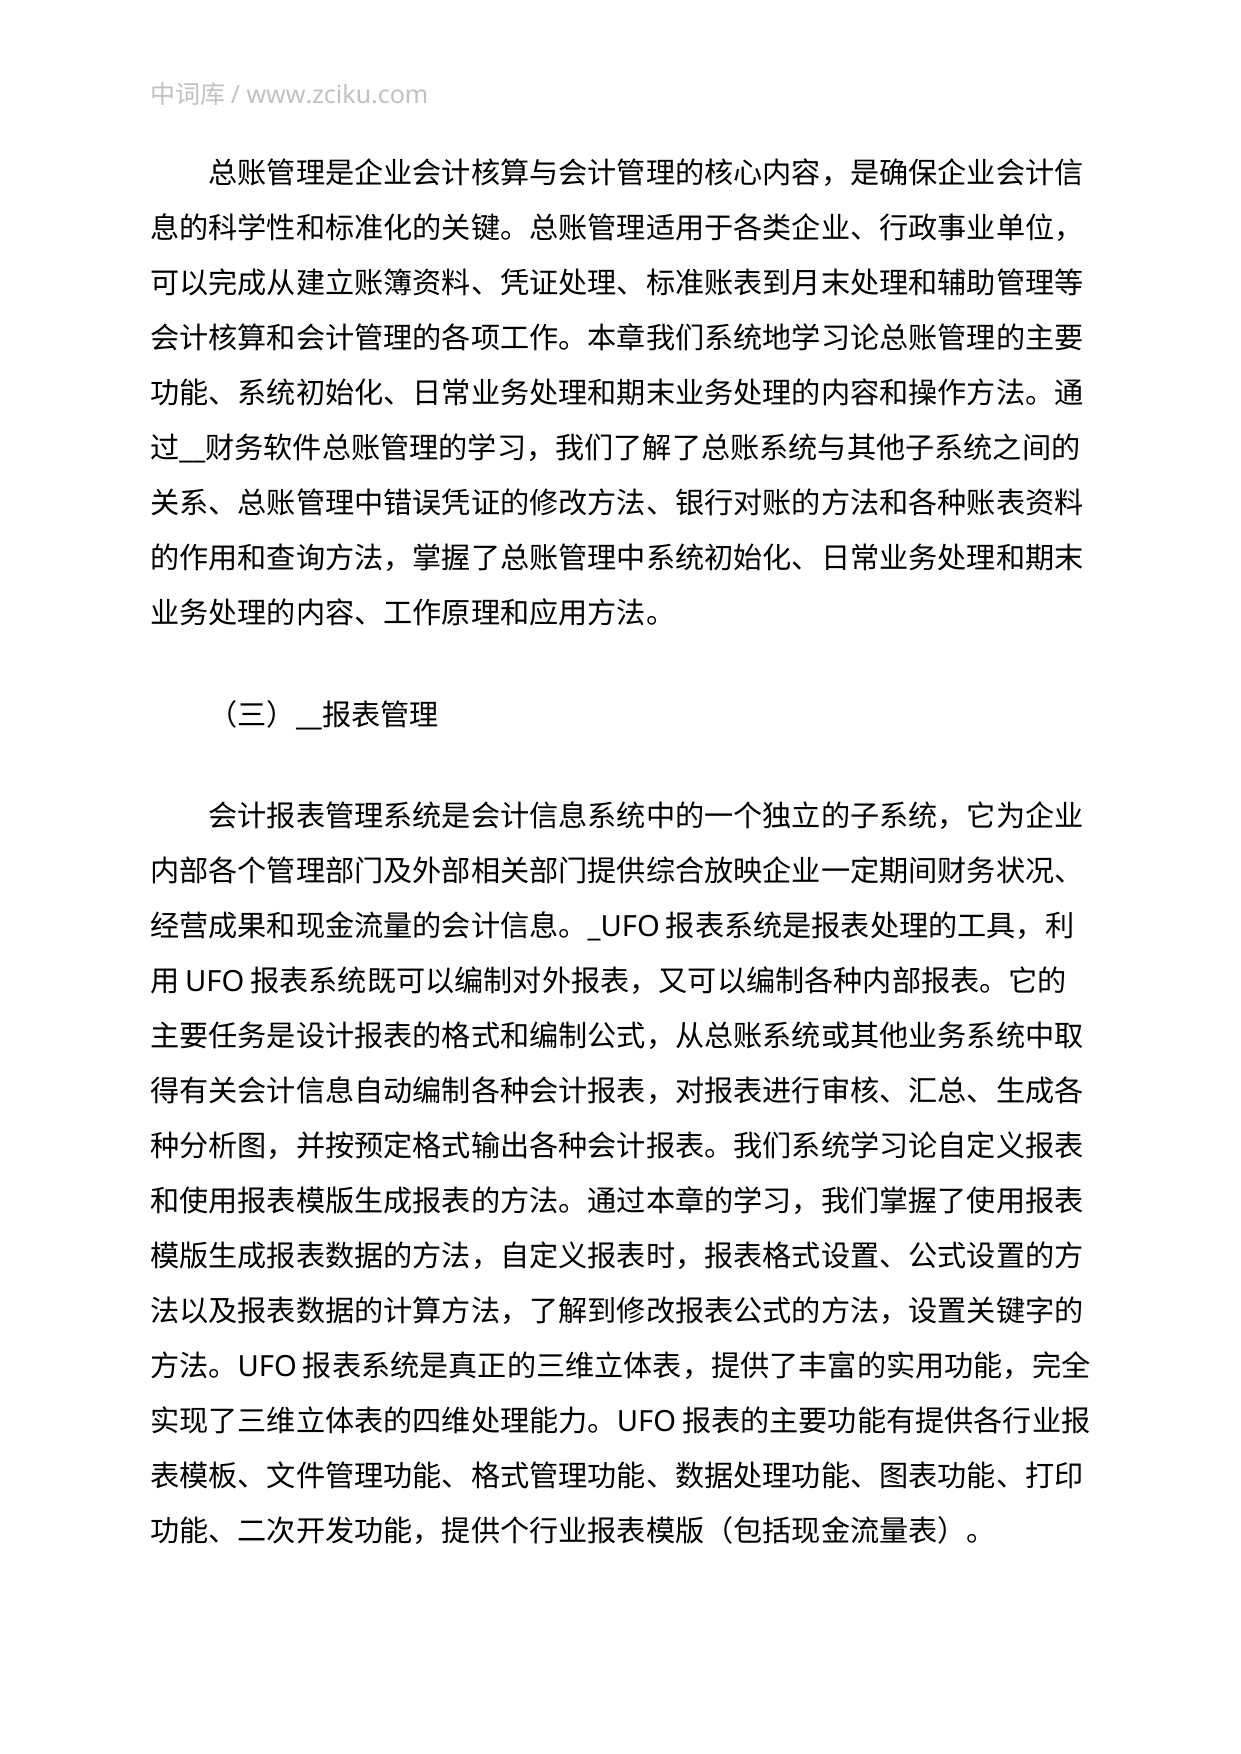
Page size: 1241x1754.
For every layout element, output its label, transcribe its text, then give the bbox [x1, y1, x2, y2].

text （三）__报表管理 [150, 691, 1090, 733]
text 会计报表管理系统是会计信息系统中的一个独立的子系统，它为企业内部各个管理部门及外部相关部门提供综合放映企业一定期间财务状况、经营成果和现金流量的会计信息。_UFO报表系统是报表处理的工具，利用UFO报表系统既可以编制对外报表，又可以编制各种内部报表。它的主要任务是设计报表的格式和编制公式，从总账系统或其他业务系统中取得有关会计信息自动编制各种会计报表，对报表进行审核、汇总、生成各种分析图，并按预定格式输出各种会计报表。我们系统学习论自定义报表和使用报表模版生成报表的方法。通过本章的学习，我们掌握了使用报表模版生成报表数据的方法，自定义报表时，报表格式设置、公式设置的方法以及报表数据的计算方法，了解到修改报表公式的方法，设置关键字的方法。UFO报表系统是真正的三维立体表，提供了丰富的实用功能，完全实现了三维立体表的四维处理能力。UFO报表的主要功能有提供各行业报表模板、文件管理功能、格式管理功能、数据处理功能、图表功能、打印功能、二次开发功能，提供个行业报表模版（包括现金流量表）。 [150, 793, 1090, 1549]
text 总账管理是企业会计核算与会计管理的核心内容，是确保企业会计信息的科学性和标准化的关键。总账管理适用于各类企业、行政事业单位，可以完成从建立账簿资料、凭证处理、标准账表到月末处理和辅助管理等会计核算和会计管理的各项工作。本章我们系统地学习论总账管理的主要功能、系统初始化、日常业务处理和期末业务处理的内容和操作方法。通过__财务软件总账管理的学习，我们了解了总账系统与其他子系统之间的关系、总账管理中错误凭证的修改方法、银行对账的方法和各种账表资料的作用和查询方法，掌握了总账管理中系统初始化、日常业务处理和期末业务处理的内容、工作原理和应用方法。 [150, 150, 1090, 632]
